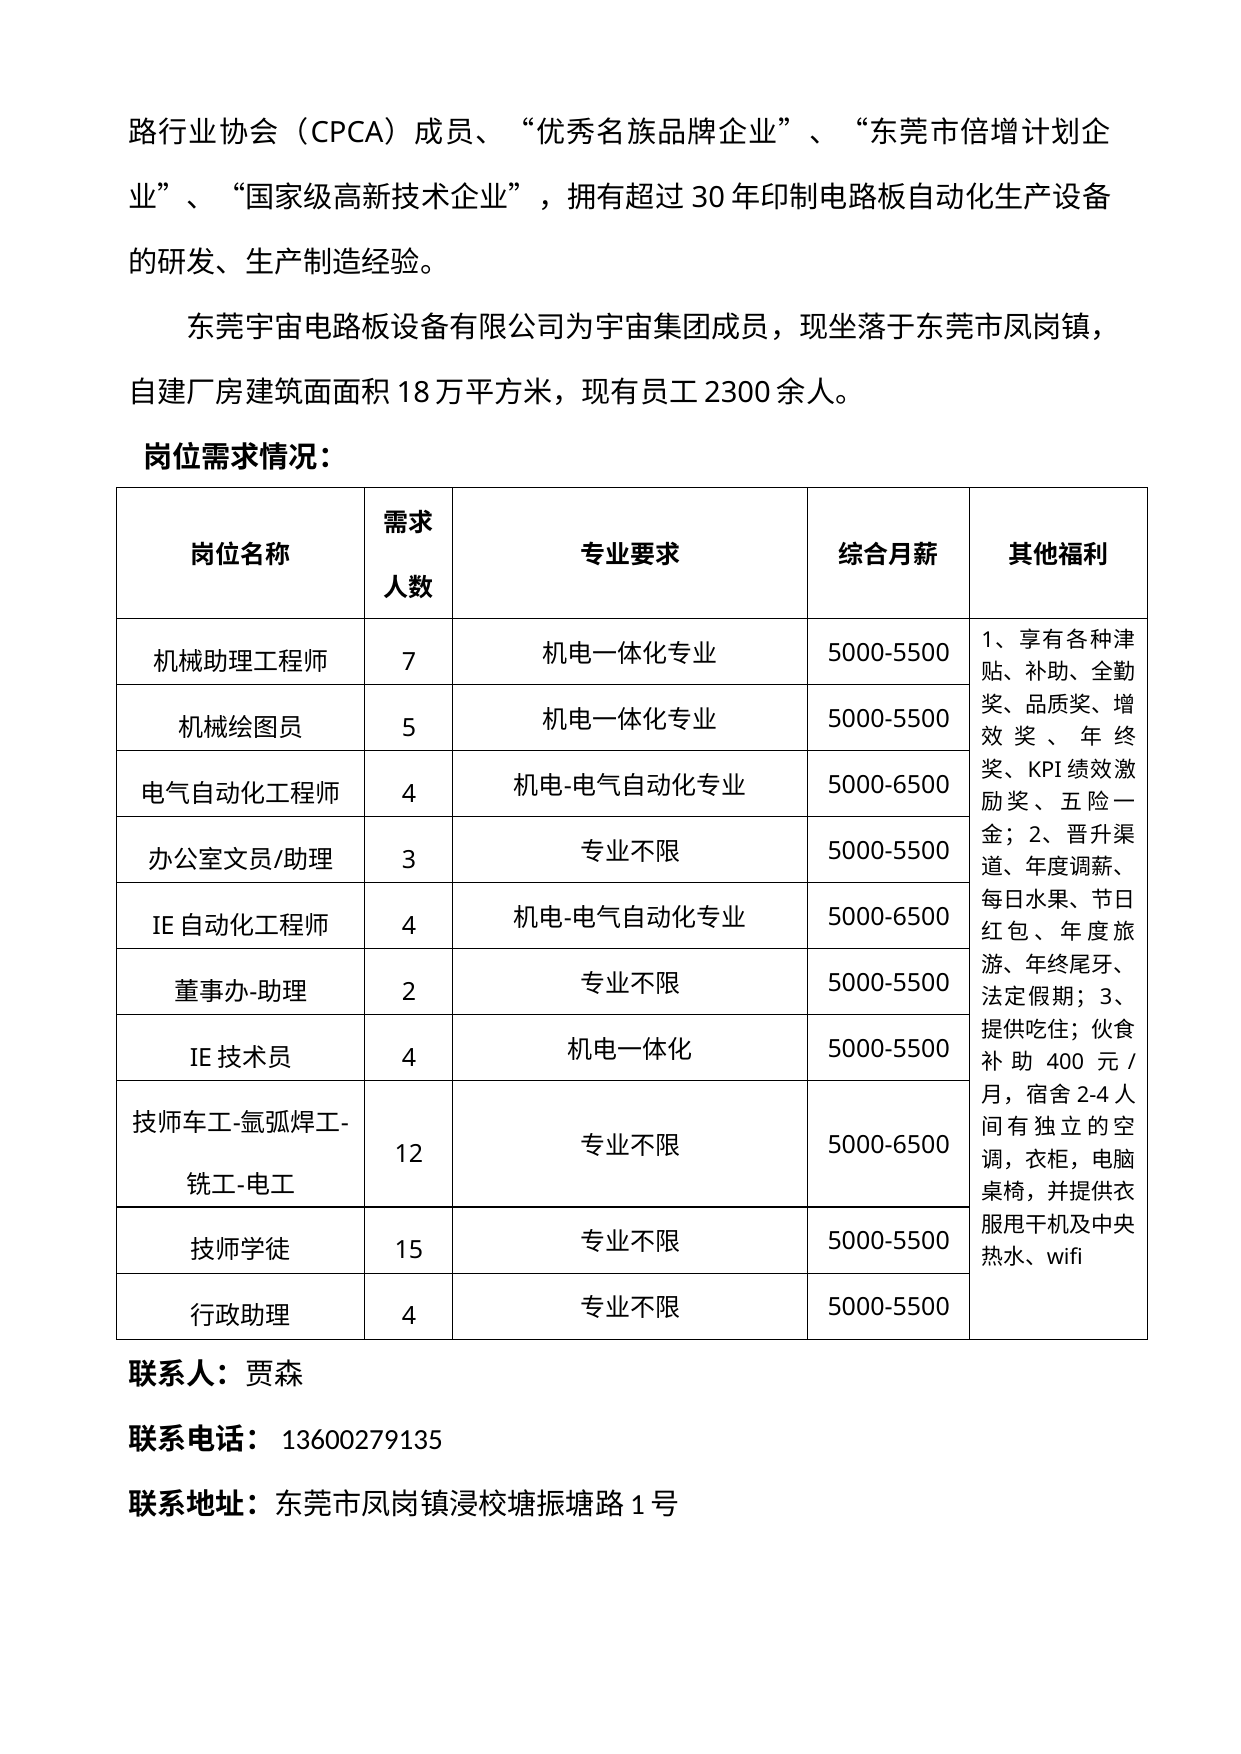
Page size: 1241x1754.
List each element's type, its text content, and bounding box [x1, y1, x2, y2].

table_cell 技师学徒 [117, 1208, 364, 1272]
table_cell 5000-5500 [808, 685, 969, 750]
table_cell 董事办-助理 [117, 949, 364, 1014]
table_cell 专业不限 [453, 1208, 807, 1272]
table_cell 12 [365, 1081, 452, 1206]
table_header 其他福利 [970, 488, 1147, 618]
text 联系电话： 13600279135 [128, 1404, 1112, 1469]
table_header 专业要求 [453, 488, 807, 618]
table_cell 机电-电气自动化专业 [453, 751, 807, 816]
table_header 需求人数 [365, 488, 452, 618]
table_cell 专业不限 [453, 949, 807, 1014]
table_cell 7 [365, 619, 452, 684]
table_cell 行政助理 [117, 1274, 364, 1338]
table_cell 3 [365, 817, 452, 882]
text 岗位需求情况： [128, 422, 1112, 487]
table_header 综合月薪 [808, 488, 969, 618]
table_cell 机电一体化 [453, 1015, 807, 1080]
table_cell 5000-5500 [808, 619, 969, 684]
table_cell 1、享有各种津贴、补助、全勤奖、品质奖、增效奖、年终奖、KPI绩效激励奖、五险一金；2、晋升渠道、年度调薪、每日水果、节日红包、年度旅游、年终尾牙、法定假期；3、提供吃住；伙食补助400元/月，宿舍2-4人间有独立的空调，衣柜，电脑桌椅，并提供衣服甩干机及中央热水、wifi [970, 619, 1147, 1338]
table_cell 4 [365, 1015, 452, 1080]
table_cell 办公室文员/助理 [117, 817, 364, 882]
table_cell 5000-5500 [808, 1015, 969, 1080]
text 联系人：贾森 [128, 1340, 1112, 1404]
table_header 岗位名称 [117, 488, 364, 618]
table_cell 机械助理工程师 [117, 619, 364, 684]
table_cell 技师车工-氩弧焊工-铣工-电工 [117, 1081, 364, 1206]
table_cell 5000-6500 [808, 1081, 969, 1206]
table_cell 2 [365, 949, 452, 1014]
table_cell 5000-5500 [808, 817, 969, 882]
table_cell 5000-5500 [808, 1208, 969, 1272]
table_cell 5000-5500 [808, 949, 969, 1014]
table_cell IE技术员 [117, 1015, 364, 1080]
table_cell 5000-6500 [808, 883, 969, 948]
table_cell 4 [365, 1274, 452, 1338]
table_cell 电气自动化工程师 [117, 751, 364, 816]
table_cell 5000-5500 [808, 1274, 969, 1338]
text 联系地址：东莞市凤岗镇浸校塘振塘路1号 [128, 1469, 1112, 1534]
table_cell 机电-电气自动化专业 [453, 883, 807, 948]
table_cell 机电一体化专业 [453, 619, 807, 684]
text 东莞宇宙电路板设备有限公司为宇宙集团成员，现坐落于东莞市凤岗镇，自建厂房建筑面面积18万平方米，现有员工2300余人。 [128, 292, 1112, 422]
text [128, 97, 1112, 292]
table_cell 机械绘图员 [117, 685, 364, 750]
table_cell 4 [365, 883, 452, 948]
table_cell 4 [365, 751, 452, 816]
table_cell 专业不限 [453, 1274, 807, 1338]
table_cell 专业不限 [453, 817, 807, 882]
table_cell IE自动化工程师 [117, 883, 364, 948]
table_cell 5 [365, 685, 452, 750]
table_cell 机电一体化专业 [453, 685, 807, 750]
table_cell 专业不限 [453, 1081, 807, 1206]
table_cell 5000-6500 [808, 751, 969, 816]
table_cell 15 [365, 1208, 452, 1272]
